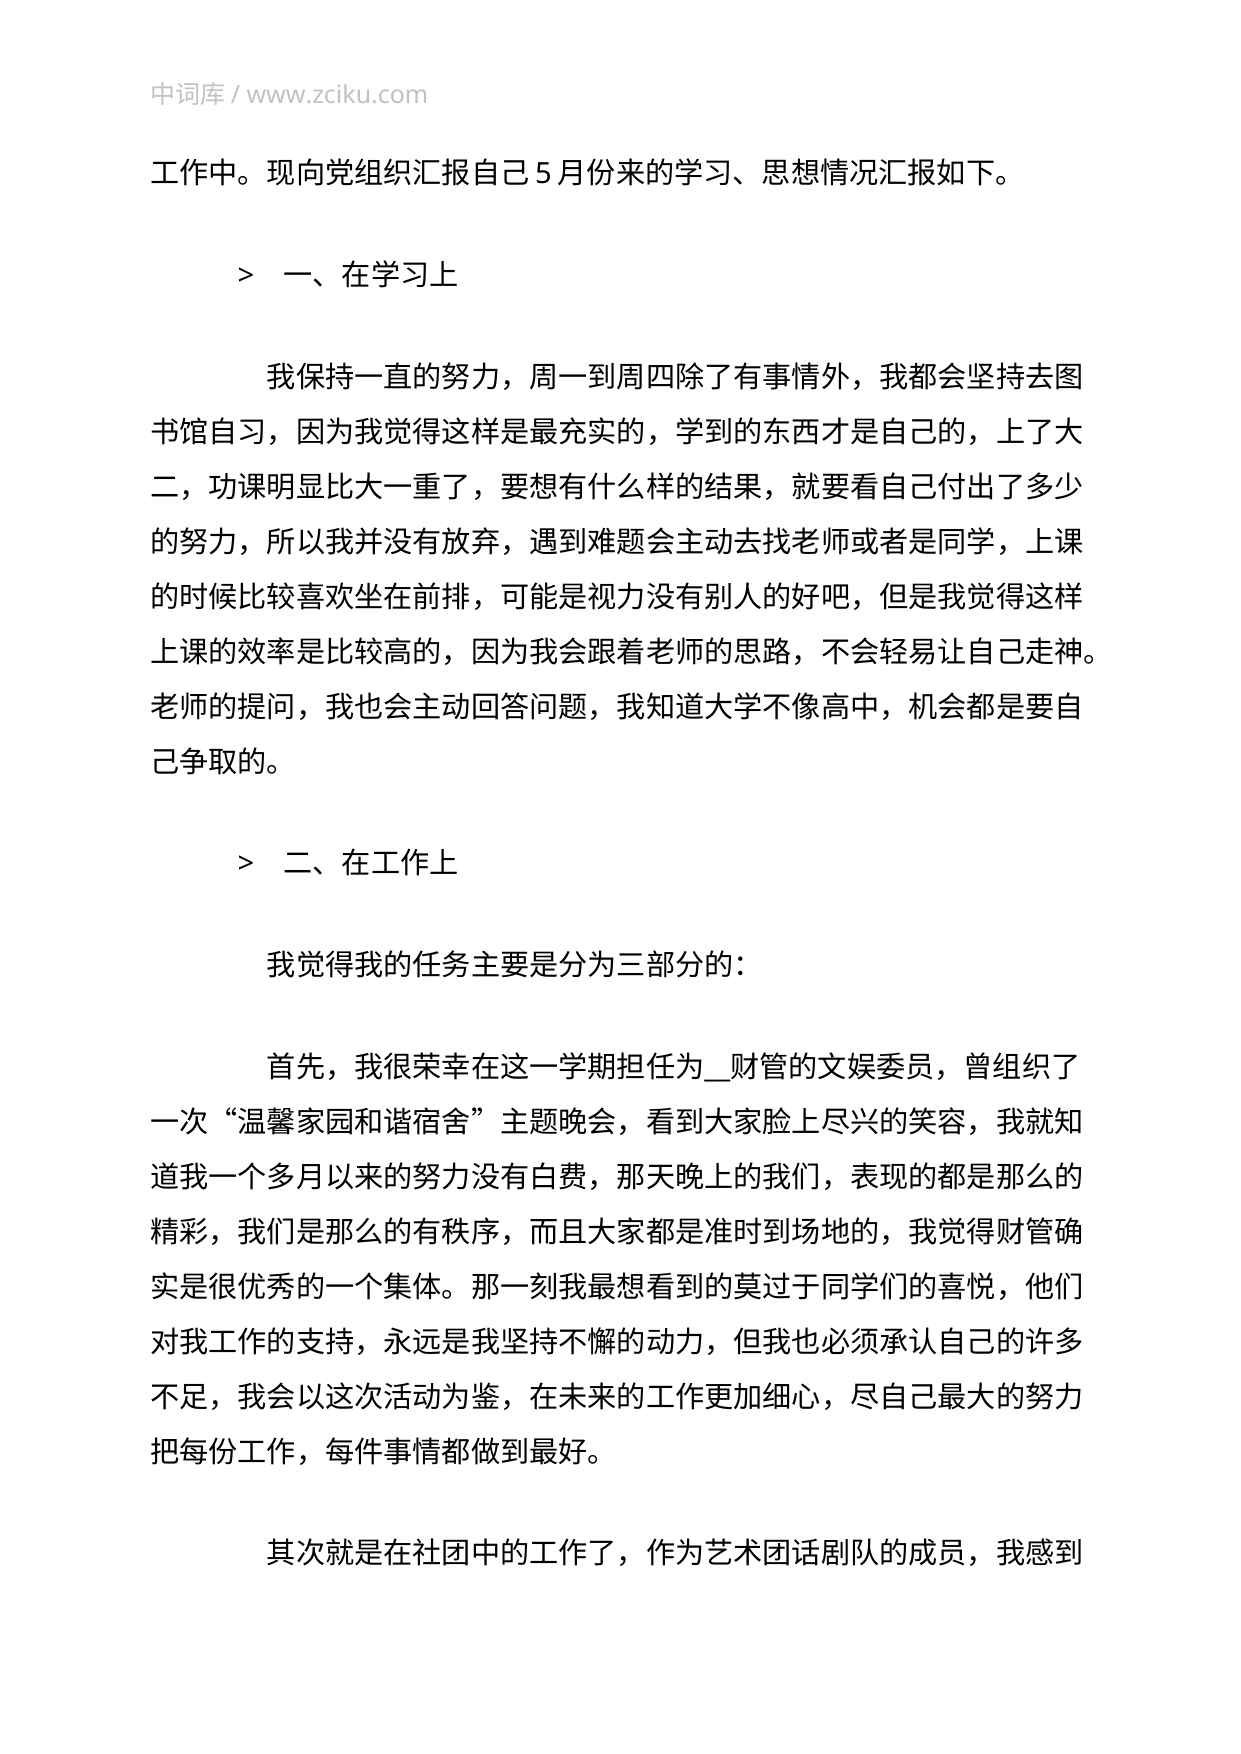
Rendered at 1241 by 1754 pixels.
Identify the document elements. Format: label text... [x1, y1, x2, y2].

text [150, 150, 1090, 192]
text 我觉得我的任务主要是分为三部分的： [150, 942, 1090, 984]
text > 一、在学习上 [150, 252, 1090, 294]
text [150, 1530, 1090, 1572]
text 首先，我很荣幸在这一学期担任为__财管的文娱委员，曾组织了一次“温馨家园和谐宿舍”主题晚会，看到大家脸上尽兴的笑容，我就知道我一个多月以来的努力没有白费，那天晚上的我们，表现的都是那么的精彩，我们是那么的有秩序，而且大家都是准时到场地的，我觉得财管确实是很优秀的一个集体。那一刻我最想看到的莫过于同学们的喜悦，他们对我工作的支持，永远是我坚持不懈的动力，但我也必须承认自己的许多不足，我会以这次活动为鉴，在未来的工作更加细心，尽自己最大的努力把每份工作，每件事情都做到最好。 [150, 1044, 1090, 1470]
text 我保持一直的努力，周一到周四除了有事情外，我都会坚持去图书馆自习，因为我觉得这样是最充实的，学到的东西才是自己的，上了大二，功课明显比大一重了，要想有什么样的结果，就要看自己付出了多少的努力，所以我并没有放弃，遇到难题会主动去找老师或者是同学，上课的时候比较喜欢坐在前排，可能是视力没有别人的好吧，但是我觉得这样上课的效率是比较高的，因为我会跟着老师的思路，不会轻易让自己走神。老师的提问，我也会主动回答问题，我知道大学不像高中，机会都是要自己争取的。 [150, 354, 1090, 781]
text > 二、在工作上 [150, 840, 1090, 882]
